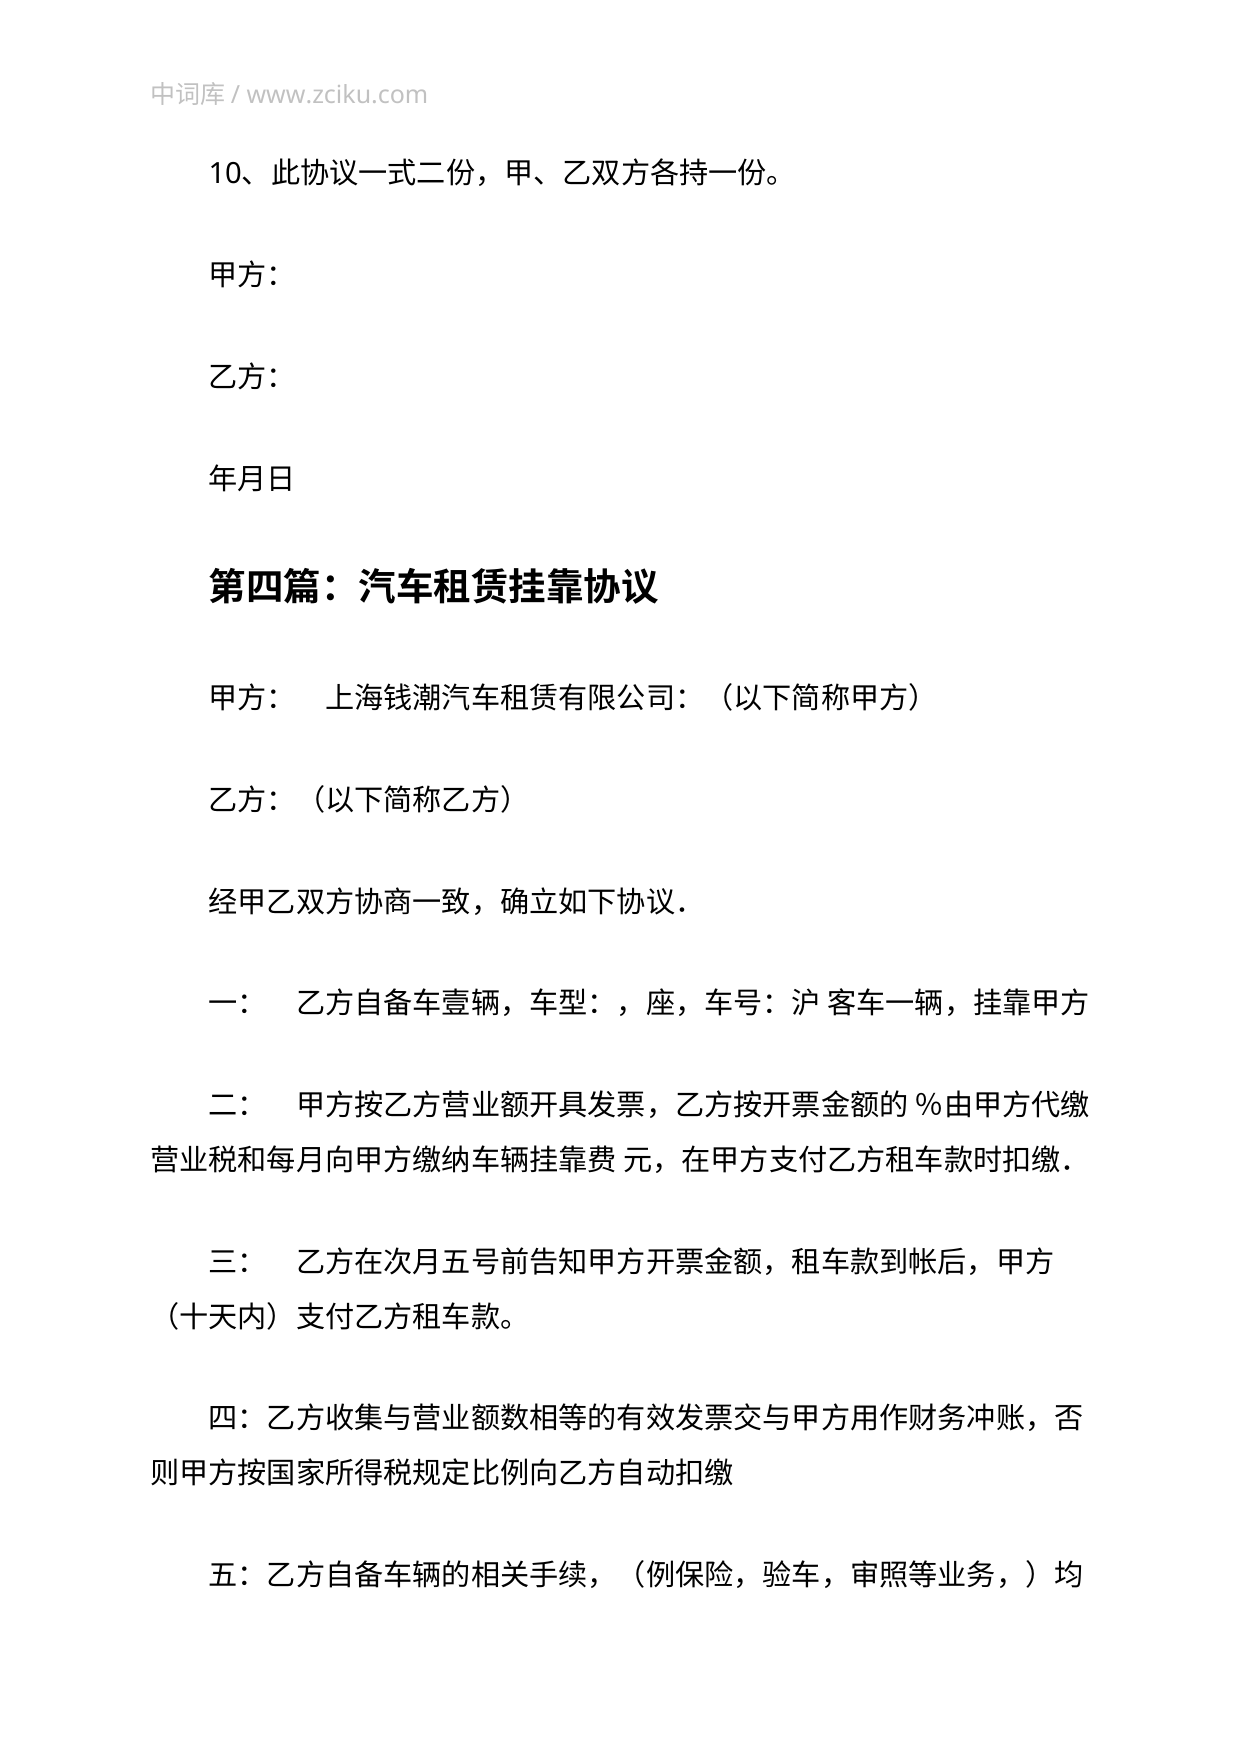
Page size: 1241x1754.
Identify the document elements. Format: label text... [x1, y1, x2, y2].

text 甲方： [150, 252, 1090, 294]
text 四：乙方收集与营业额数相等的有效发票交与甲方用作财务冲账，否则甲方按国家所得税规定比例向乙方自动扣缴 [150, 1395, 1090, 1492]
text 年月日 [150, 456, 1090, 498]
text 10、此协议一式二份，甲、乙双方各持一份。 [150, 150, 1090, 192]
text 第四篇：汽车租赁挂靠协议 [150, 557, 1090, 612]
text 乙方： [150, 354, 1090, 396]
text 经甲乙双方协商一致，确立如下协议． [150, 878, 1090, 921]
text 甲方： 上海钱潮汽车租赁有限公司：（以下简称甲方） [150, 675, 1090, 717]
text 三： 乙方在次月五号前告知甲方开票金额，租车款到帐后，甲方（十天内）支付乙方租车款。 [150, 1238, 1090, 1336]
text 二： 甲方按乙方营业额开具发票，乙方按开票金额的 ％由甲方代缴营业税和每月向甲方缴纳车辆挂靠费 元，在甲方支付乙方租车款时扣缴． [150, 1082, 1090, 1179]
text 乙方：（以下简称乙方） [150, 776, 1090, 819]
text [150, 1552, 1090, 1594]
text 一： 乙方自备车壹辆，车型：，座，车号：沪 客车一辆，挂靠甲方 [150, 980, 1090, 1022]
